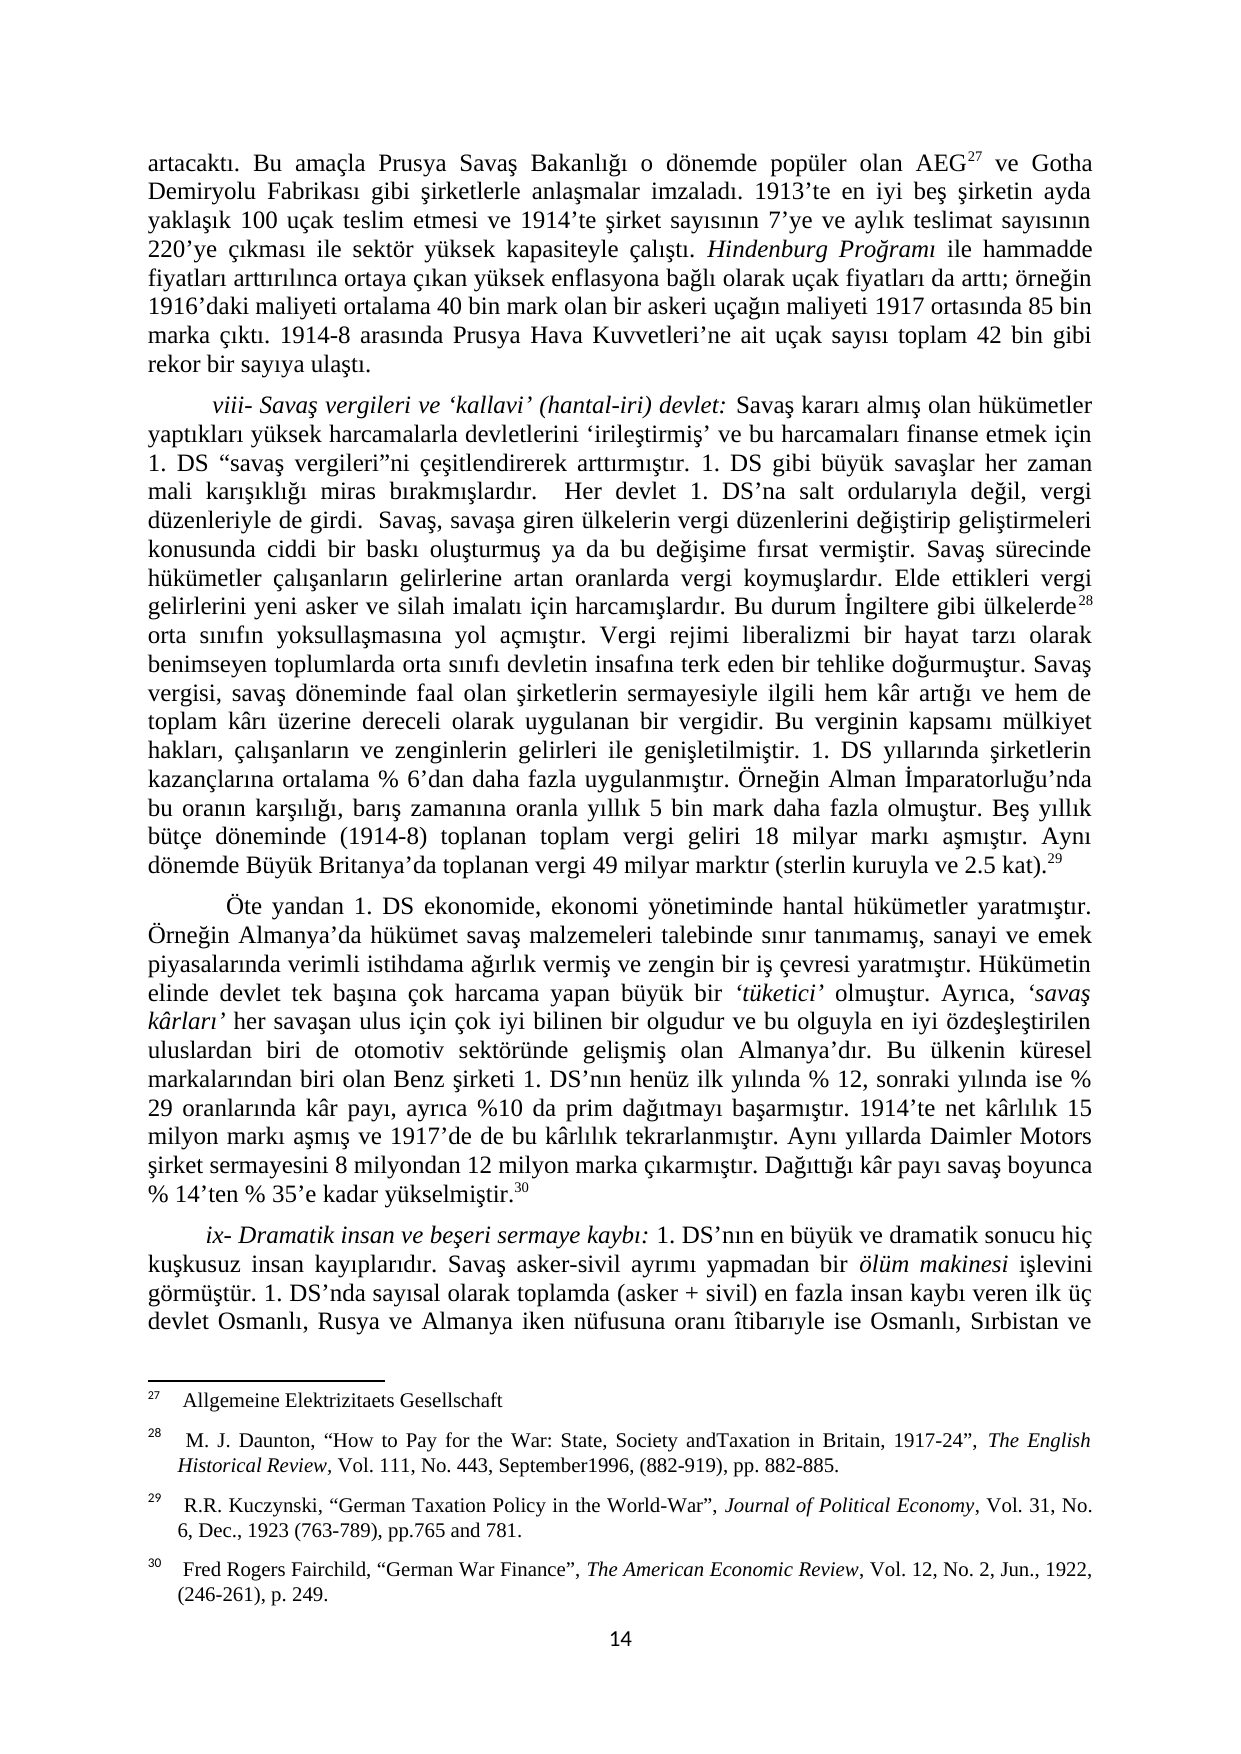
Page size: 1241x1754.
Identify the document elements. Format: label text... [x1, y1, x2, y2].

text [148, 1220, 1093, 1335]
text Öte yandan 1. DS ekonomide, ekonomi yönetiminde hantal hükümetler yaratmıştır. Örneğin Almanya’da hükümet savaş malzemeleri talebinde sınır tanımamış, sanayi ve emek piyasalarında verimli istihdama ağırlık vermiş ve zengin bir iş çevresi yaratmıştır. Hükümetin elinde devlet tek başına çok harcama yapan büyük bir ‘tüketici’ olmuştur. Ayrıca, ‘savaş kârları’ her savaşan ulus için çok iyi bilinen bir olgudur ve bu olguyla en iyi özdeşleştirilen uluslardan biri de otomotiv sektöründe gelişmiş olan Almanya’dır. Bu ülkenin küresel markalarından biri olan Benz şirketi 1. DS’nın henüz ilk yılında % 12, sonraki yılında ise % 29 oranlarında kâr payı, ayrıca %10 da prim dağıtmayı başarmıştır. 1914’te net kârlılık 15 milyon markı aşmış ve 1917’de de bu kârlılık tekrarlanmıştır. Aynı yıllarda Daimler Motors şirket sermayesini 8 milyondan 12 milyon marka çıkarmıştır. Dağıttığı kâr payı savaş boyunca % 14’ten % 35’e kadar yükselmiştir. [148, 891, 1093, 1208]
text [148, 148, 1093, 378]
text viii- Savaş vergileri ve ‘kallavi’ (hantal-iri) devlet: Savaş kararı almış olan hükümetler yaptıkları yüksek harcamalarla devletlerini ‘irileştirmiş’ ve bu harcamaları finanse etmek için 1. DS “savaş vergileri”ni çeşitlendirerek arttırmıştır. 1. DS gibi büyük savaşlar her zaman mali karışıklığı miras bırakmışlardır. Her devlet 1. DS’na salt ordularıyla değil, vergi düzenleriyle de girdi. Savaş, savaşa giren ülkelerin vergi düzenlerini değiştirip geliştirmeleri konusunda ciddi bir baskı oluşturmuş ya da bu değişime fırsat vermiştir. Savaş sürecinde hükümetler çalışanların gelirlerine artan oranlarda vergi koymuşlardır. Elde ettikleri vergi gelirlerini yeni asker ve silah imalatı için harcamışlardır. Bu durum İngiltere gibi ülkelerde orta sınıfın yoksullaşmasına yol açmıştır. Vergi rejimi liberalizmi bir hayat tarzı olarak benimseyen toplumlarda orta sınıfı devletin insafına terk eden bir tehlike doğurmuştur. Savaş vergisi, savaş döneminde faal olan şirketlerin sermayesiyle ilgili hem kâr artığı ve hem de toplam kârı üzerine dereceli olarak uygulanan bir vergidir. Bu verginin kapsamı mülkiyet hakları, çalışanların ve zenginlerin gelirleri ile genişletilmiştir. 1. DS yıllarında şirketlerin kazançlarına ortalama % 6’dan daha fazla uygulanmıştır. Örneğin Alman İmparatorluğu’nda bu oranın karşılığı, barış zamanına oranla yıllık 5 bin mark daha fazla olmuştur. Beş yıllık bütçe döneminde (1914-8) toplanan toplam vergi geliri 18 milyar markı aşmıştır. Aynı dönemde Büyük Britanya’da toplanan vergi 49 milyar marktır (sterlin kuruyla ve 2.5 kat). [148, 390, 1093, 879]
